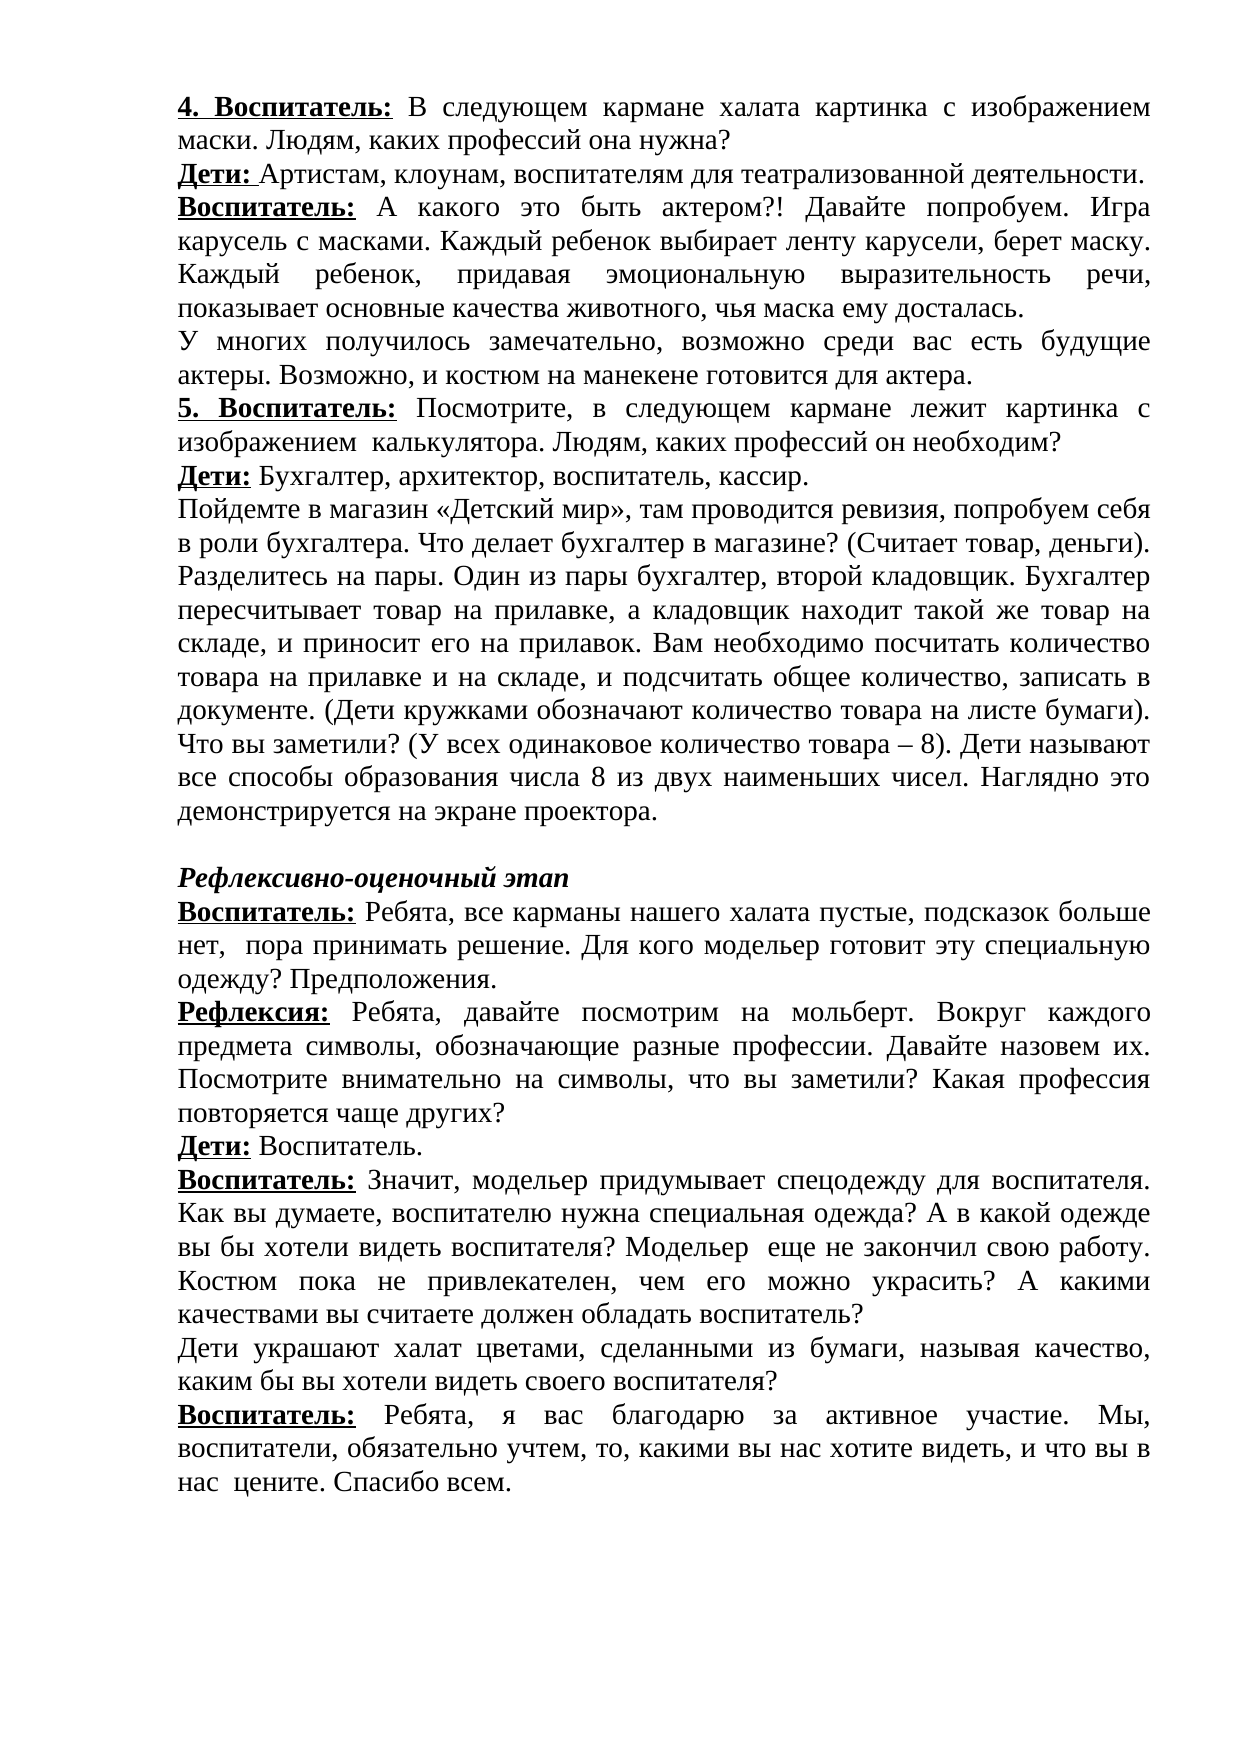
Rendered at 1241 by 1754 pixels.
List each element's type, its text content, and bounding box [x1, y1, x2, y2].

text Воспитатель: А какого это быть актером?! Давайте попробуем. Игра карусель с масками. Каждый ребенок выбирает ленту карусели, берет маску. Каждый ребенок, придавая эмоциональную выразительность речи, показывает основные качества животного, чья маска ему досталась. [177, 189, 1152, 323]
text Дети: Воспитатель. [177, 1128, 1152, 1162]
text Пойдемте в магазин «Детский мир», там проводится ревизия, попробуем себя в роли бухгалтера. Что делает бухгалтер в магазине? (Считает товар, деньги). Разделитесь на пары. Один из пары бухгалтер, второй кладовщик. Бухгалтер пересчитывает товар на прилавке, а кладовщик находит такой же товар на складе, и приносит его на прилавок. Вам необходимо посчитать количество товара на прилавке и на складе, и подсчитать общее количество, записать в документе. (Дети кружками обозначают количество товара на листе бумаги). Что вы заметили? (У всех одинаковое количество товара – 8). Дети называют все способы образования числа 8 из двух наименьших чисел. Наглядно это демонстрируется на экране проектора. [177, 491, 1152, 827]
text Рефлексивно-оценочный этап [177, 860, 1152, 894]
text 4. Воспитатель: В следующем кармане халата картинка с изображением маски. Людям, каких профессий она нужна? [177, 89, 1152, 156]
text Рефлексия: Ребята, давайте посмотрим на мольберт. Вокруг каждого предмета символы, обозначающие разные профессии. Давайте назовем их. Посмотрите внимательно на символы, что вы заметили? Какая профессия повторяется чаще других? [177, 994, 1152, 1128]
text Дети украшают халат цветами, сделанными из бумаги, называя качество, каким бы вы хотели видеть своего воспитателя? [177, 1330, 1152, 1397]
text Дети: Артистам, клоунам, воспитателям для театрализованной деятельности. [177, 156, 1152, 189]
text 5. Воспитатель: Посмотрите, в следующем кармане лежит картинка с изображением калькулятора. Людям, каких профессий он необходим? [177, 391, 1152, 458]
text Воспитатель: Ребята, все карманы нашего халата пустые, подсказок больше нет, пора принимать решение. Для кого модельер готовит эту специальную одежду? Предположения. [177, 894, 1152, 994]
text Воспитатель: Ребята, я вас благодарю за активное участие. Мы, воспитатели, обязательно учтем, то, какими вы нас хотите видеть, и что вы в нас цените. Спасибо всем. [177, 1397, 1152, 1497]
text Воспитатель: Значит, модельер придумывает спецодежду для воспитателя. Как вы думаете, воспитателю нужна специальная одежда? А в какой одежде вы бы хотели видеть воспитателя? Модельер еще не закончил свою работу. Костюм пока не привлекателен, чем его можно украсить? А какими качествами вы считаете должен обладать воспитатель? [177, 1162, 1152, 1330]
text У многих получилось замечательно, возможно среди вас есть будущие актеры. Возможно, и костюм на манекене готовится для актера. [177, 323, 1152, 391]
text Дети: Бухгалтер, архитектор, воспитатель, кассир. [177, 458, 1152, 491]
